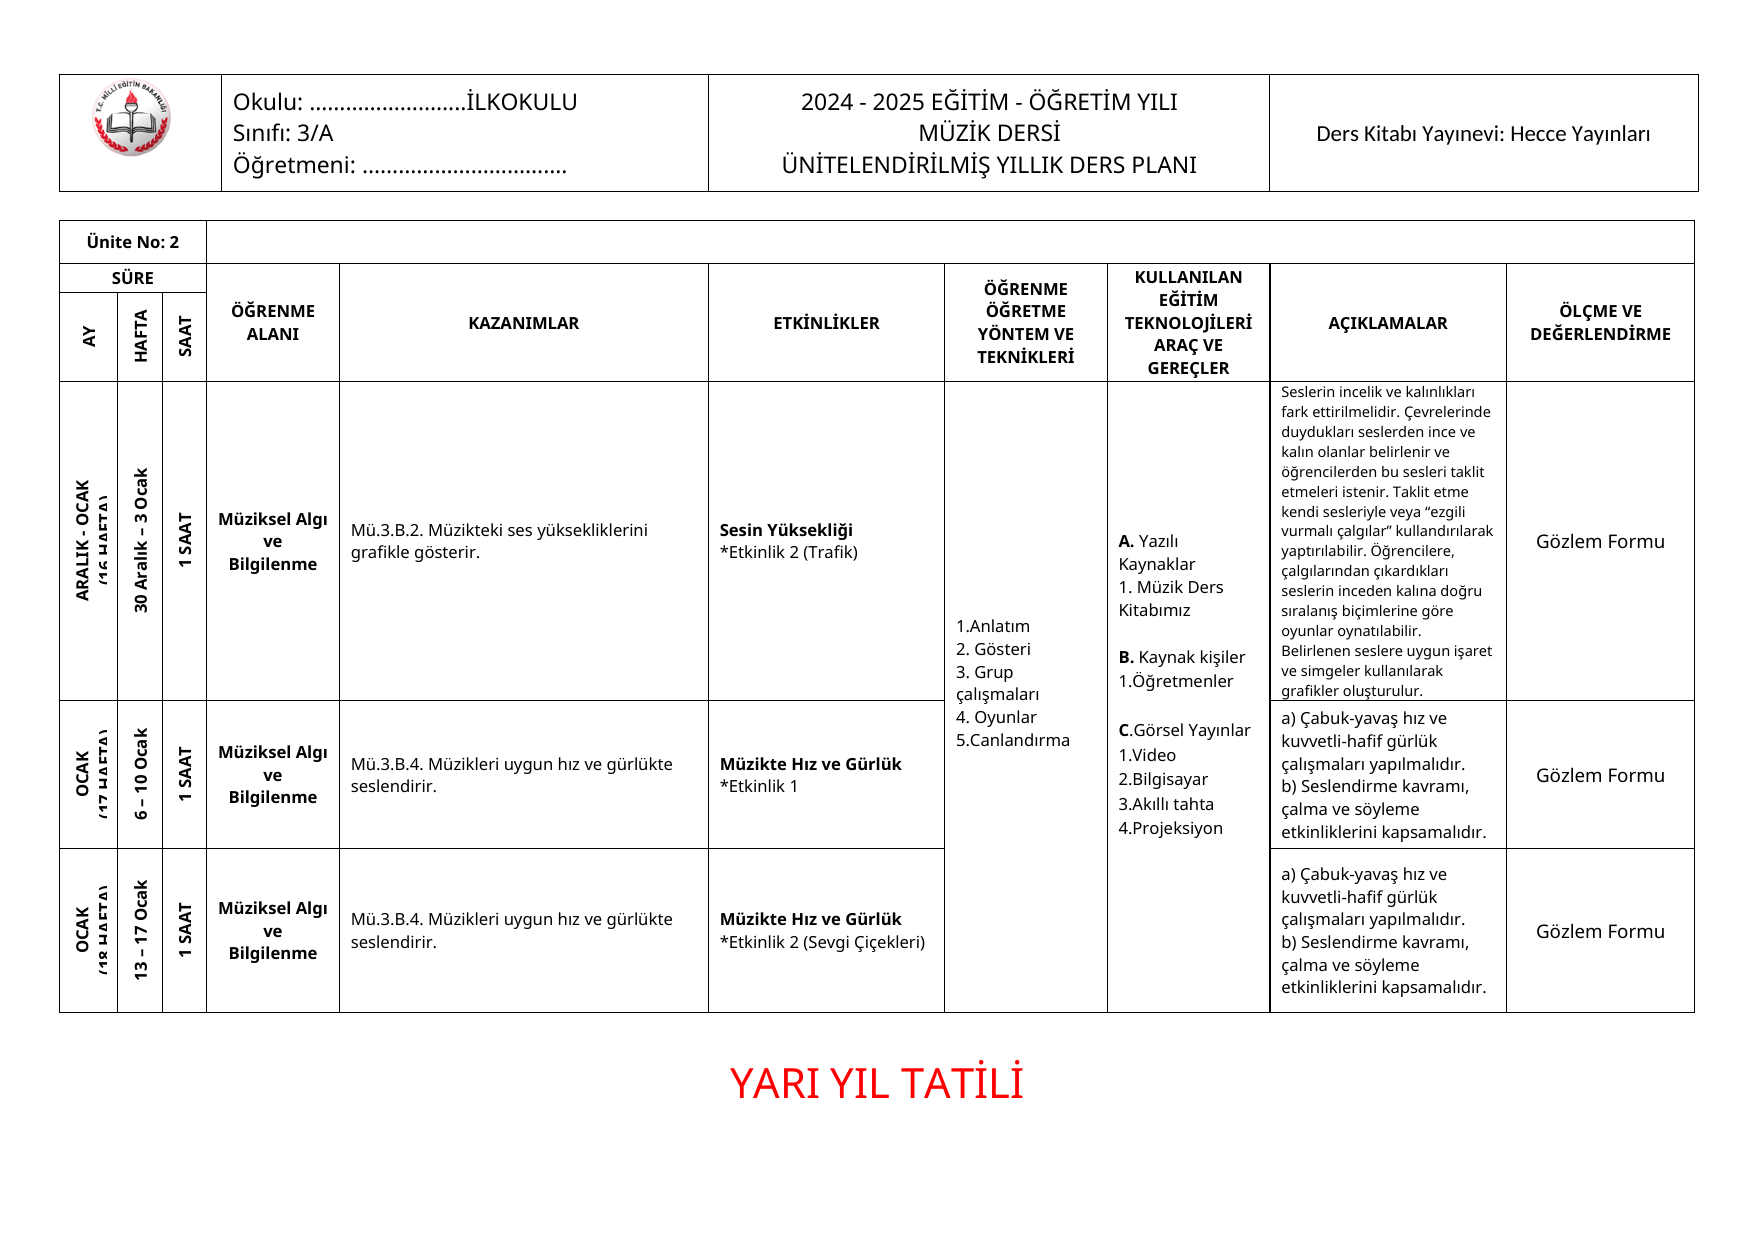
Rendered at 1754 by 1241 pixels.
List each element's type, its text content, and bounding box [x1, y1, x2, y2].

table_cell ETKİNLİKLER [709, 264, 944, 381]
table_header [207, 221, 1694, 263]
table_cell KAZANIMLAR [340, 264, 708, 381]
table_cell OCAK (17.HAFTA) [60, 701, 117, 848]
table_cell Müziksel Algı ve Bilgilenme [207, 701, 339, 848]
table_cell Mü.3.B.4. Müzikleri uygun hız ve gürlükte seslendirir. [340, 849, 708, 1012]
table_cell 1 SAAT [163, 382, 206, 700]
table_cell Sesin Yüksekliği *Etkinlik 2 (Trafik) [709, 382, 944, 700]
table_cell Gözlem Formu [1507, 849, 1694, 1012]
table_cell 30 Aralık – 3 Ocak [118, 382, 162, 700]
table_cell KULLANILAN EĞİTİM TEKNOLOJİLERİ ARAÇ VE GEREÇLER [1108, 264, 1269, 381]
table_cell a) Çabuk-yavaş hız ve kuvvetli-hafif gürlük çalışmaları yapılmalıdır. b) Seslendirme kavramı, çalma ve söyleme etkinliklerini kapsamalıdır. [1271, 701, 1506, 848]
table_cell a) Çabuk-yavaş hız ve kuvvetli-hafif gürlük çalışmaları yapılmalıdır. b) Seslendirme kavramı, çalma ve söyleme etkinliklerini kapsamalıdır. [1271, 849, 1506, 1012]
table_cell Mü.3.B.2. Müzikteki ses yüksekliklerini grafikle gösterir. [340, 382, 708, 700]
table_cell Müzikte Hız ve Gürlük *Etkinlik 2 (Sevgi Çiçekleri) [709, 849, 944, 1012]
table_cell AÇIKLAMALAR [1271, 264, 1506, 381]
table_cell ÖĞRENME ÖĞRETME YÖNTEM VE TEKNİKLERİ [945, 264, 1107, 381]
table_header Ünite No: 2 [60, 221, 206, 263]
table_cell OCAK (18.HAFTA) [60, 849, 117, 1012]
table_cell ÖĞRENME ALANI [207, 264, 339, 381]
table_cell ARALIK - OCAK (16.HAFTA) [60, 382, 117, 700]
table_cell SÜRE [60, 264, 206, 292]
table_cell SAAT [163, 293, 206, 381]
table_cell 6 – 10 Ocak [118, 701, 162, 848]
table_cell Müziksel Algı ve Bilgilenme [207, 382, 339, 700]
picture [86, 75, 176, 163]
table_cell A. Yazılı Kaynaklar 1. Müzik Ders Kitabımız B. Kaynak kişiler 1.Öğretmenler C.Görsel Yayınlar 1.Video 2.Bilgisayar 3.Akıllı tahta 4.Projeksiyon [1108, 382, 1269, 1012]
table_cell 1.Anlatım 2. Gösteri 3. Grup çalışmaları 4. Oyunlar 5.Canlandırma [945, 382, 1107, 1012]
table_cell Müzikte Hız ve Gürlük *Etkinlik 1 [709, 701, 944, 848]
table_cell Gözlem Formu [1507, 382, 1694, 700]
table_cell Mü.3.B.4. Müzikleri uygun hız ve gürlükte seslendirir. [340, 701, 708, 848]
table_cell Seslerin incelik ve kalınlıkları fark ettirilmelidir. Çevrelerinde duydukları seslerden ince ve kalın olanlar belirlenir ve öğrencilerden bu sesleri taklit etmeleri istenir. Taklit etme kendi sesleriyle veya “ezgili vurmalı çalgılar” kullandırılarak yaptırılabilir. Öğrencilere, çalgılarından çıkardıkları seslerin inceden kalına doğru sıralanış biçimlerine göre oyunlar oynatılabilir. Belirlenen seslere uygun işaret ve simgeler kullanılarak grafikler oluşturulur. [1271, 382, 1506, 700]
table_cell 13 – 17 Ocak [118, 849, 162, 1012]
table_cell HAFTA [118, 293, 162, 381]
table_cell 1 SAAT [163, 701, 206, 848]
table_cell Gözlem Formu [1507, 701, 1694, 848]
text YARI YIL TATİLİ [59, 1054, 1695, 1111]
table_cell 1 SAAT [163, 849, 206, 1012]
table_cell ÖLÇME VE DEĞERLENDİRME [1507, 264, 1694, 381]
table_cell Müziksel Algı ve Bilgilenme [207, 849, 339, 1012]
table_cell AY [60, 293, 117, 381]
